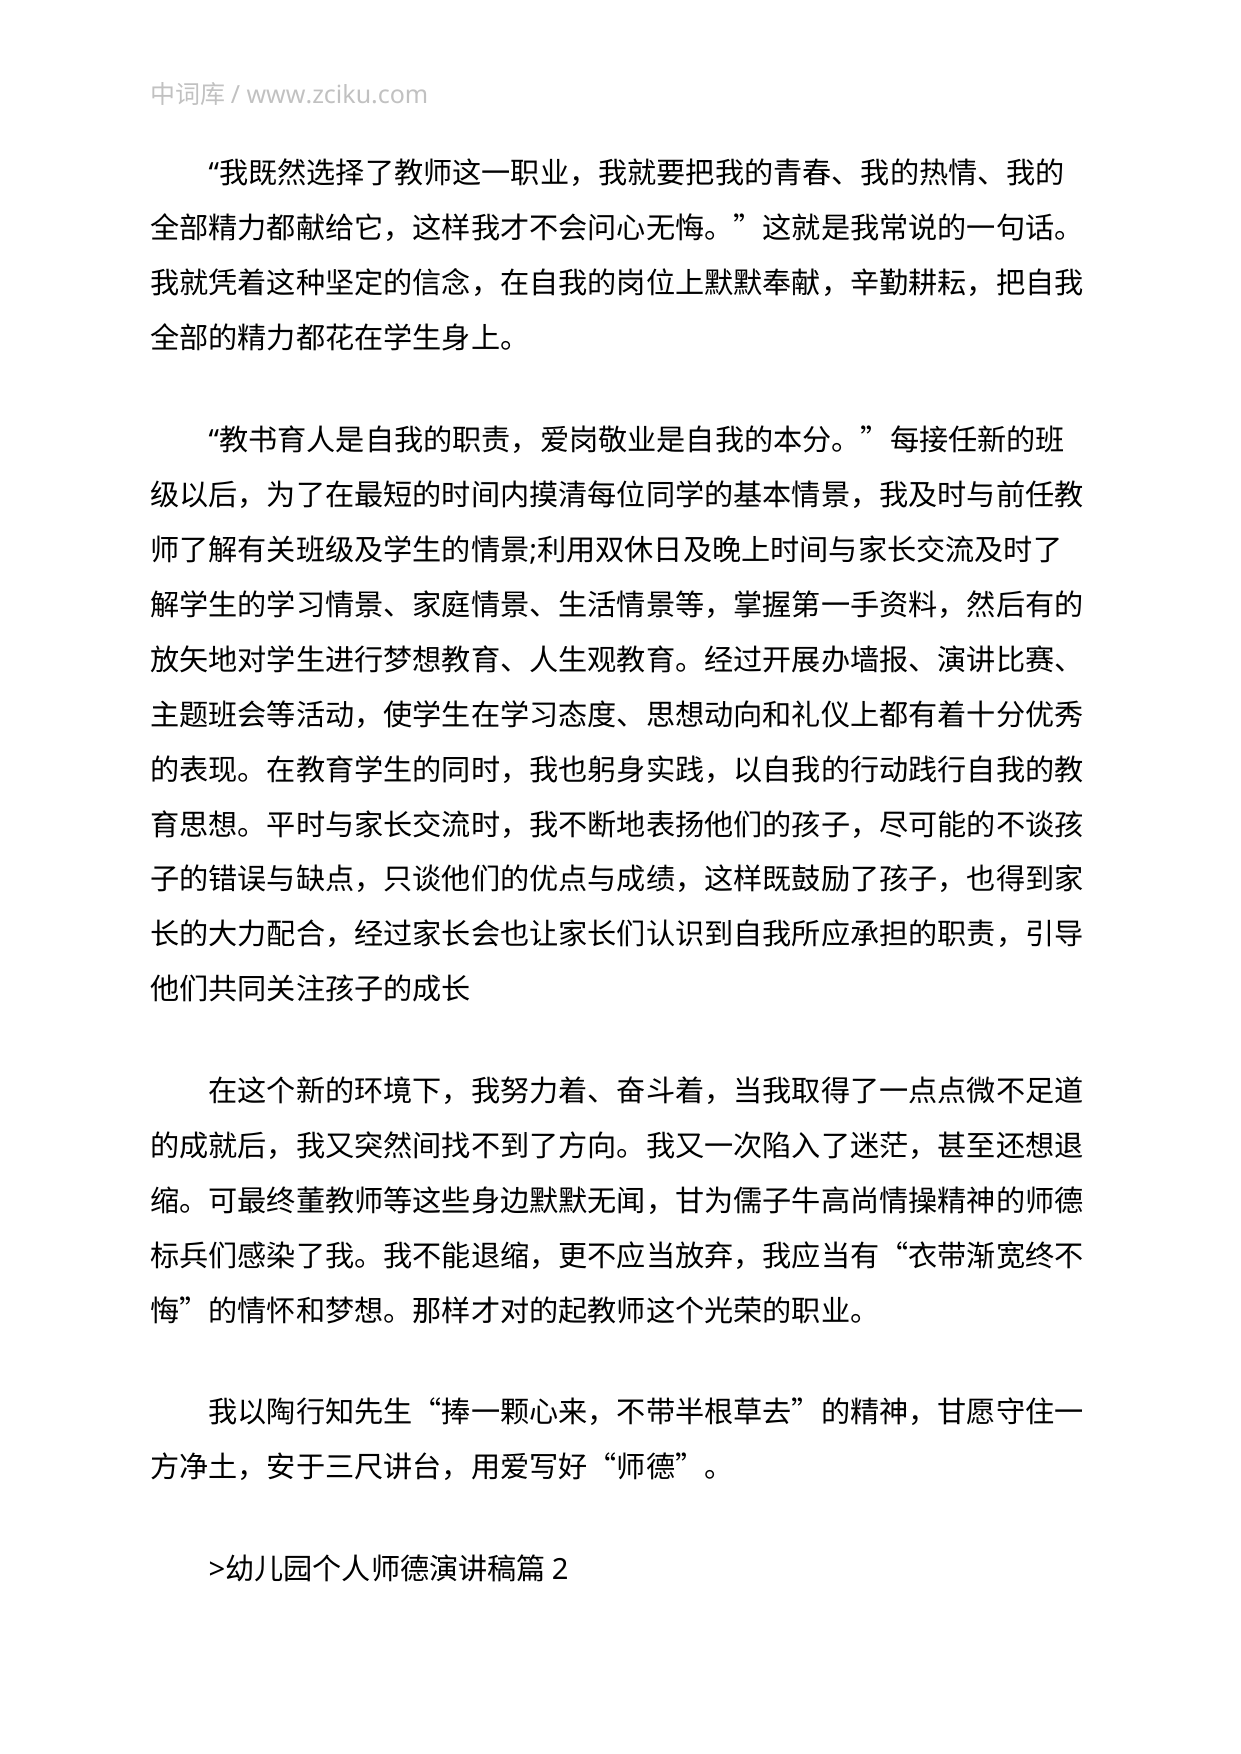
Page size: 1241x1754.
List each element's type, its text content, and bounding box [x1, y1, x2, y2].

text 在这个新的环境下，我努力着、奋斗着，当我取得了一点点微不足道的成就后，我又突然间找不到了方向。我又一次陷入了迷茫，甚至还想退缩。可最终董教师等这些身边默默无闻，甘为儒子牛高尚情操精神的师德标兵们感染了我。我不能退缩，更不应当放弃，我应当有“衣带渐宽终不悔”的情怀和梦想。那样才对的起教师这个光荣的职业。 [150, 1067, 1090, 1329]
text “教书育人是自我的职责，爱岗敬业是自我的本分。”每接任新的班级以后，为了在最短的时间内摸清每位同学的基本情景，我及时与前任教师了解有关班级及学生的情景;利用双休日及晚上时间与家长交流及时了解学生的学习情景、家庭情景、生活情景等，掌握第一手资料，然后有的放矢地对学生进行梦想教育、人生观教育。经过开展办墙报、演讲比赛、主题班会等活动，使学生在学习态度、思想动向和礼仪上都有着十分优秀的表现。在教育学生的同时，我也躬身实践，以自我的行动践行自我的教育思想。平时与家长交流时，我不断地表扬他们的孩子，尽可能的不谈孩子的错误与缺点，只谈他们的优点与成绩，这样既鼓励了孩子，也得到家长的大力配合，经过家长会也让家长们认识到自我所应承担的职责，引导他们共同关注孩子的成长 [150, 417, 1090, 1008]
text >幼儿园个人师德演讲稿篇2 [150, 1546, 1090, 1588]
text 我以陶行知先生“捧一颗心来，不带半根草去”的精神，甘愿守住一方净土，安于三尺讲台，用爱写好“师德”。 [150, 1389, 1090, 1486]
text “我既然选择了教师这一职业，我就要把我的青春、我的热情、我的全部精力都献给它，这样我才不会问心无悔。”这就是我常说的一句话。我就凭着这种坚定的信念，在自我的岗位上默默奉献，辛勤耕耘，把自我全部的精力都花在学生身上。 [150, 150, 1090, 357]
